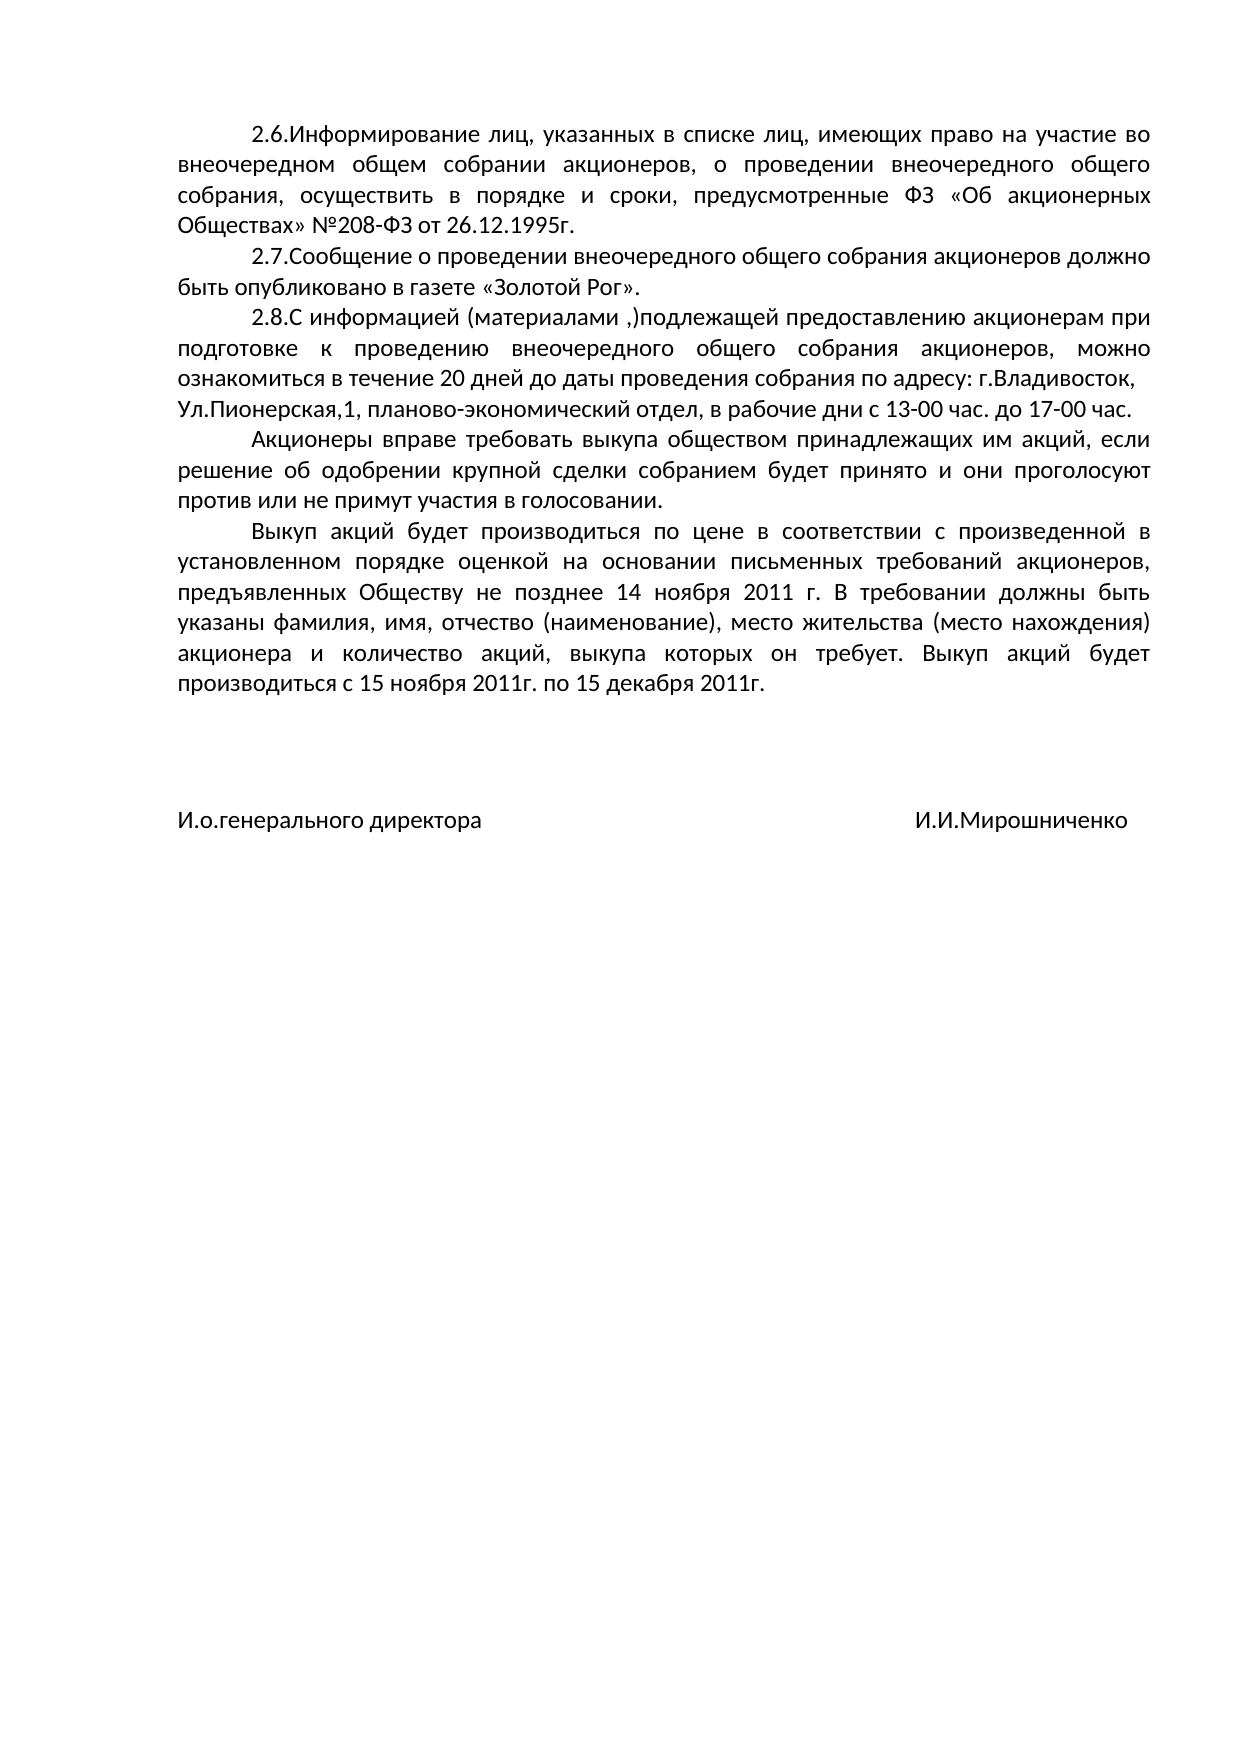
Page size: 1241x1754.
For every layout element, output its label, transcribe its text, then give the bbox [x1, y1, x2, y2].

text Выкуп акций будет производиться по цене в соответствии с произведенной в установленном порядке оценкой на основании письменных требований акционеров, предъявленных Обществу не позднее 14 ноября 2011 г. В требовании должны быть указаны фамилия, имя, отчество (наименование), место жительства (место нахождения) акционера и количество акций, выкупа которых он требует. Выкуп акций будет производиться с 15 ноября 2011г. по 15 декабря 2011г. [177, 515, 1152, 698]
text Ул.Пионерская,1, планово-экономический отдел, в рабочие дни с 13-00 час. до 17-00 час. [177, 393, 1152, 423]
text 2.8.С информацией (материалами ,)подлежащей предоставлению акционерам при подготовке к проведению внеочередного общего собрания акционеров, можно ознакомиться в течение 20 дней до даты проведения собрания по адресу: г.Владивосток, [177, 301, 1152, 393]
text И.о.генерального директора И.И.Мирошниченко [177, 804, 1152, 869]
text 2.7.Сообщение о проведении внеочередного общего собрания акционеров должно быть опубликовано в газете «Золотой Рог». [177, 240, 1152, 301]
text 2.6.Информирование лиц, указанных в списке лиц, имеющих право на участие во внеочередном общем собрании акционеров, о проведении внеочередного общего собрания, осуществить в порядке и сроки, предусмотренные ФЗ «Об акционерных Обществах» №208-ФЗ от 26.12.1995г. [177, 118, 1152, 240]
text Акционеры вправе требовать выкупа обществом принадлежащих им акций, если решение об одобрении крупной сделки собранием будет принято и они проголосуют против или не примут участия в голосовании. [177, 423, 1152, 515]
